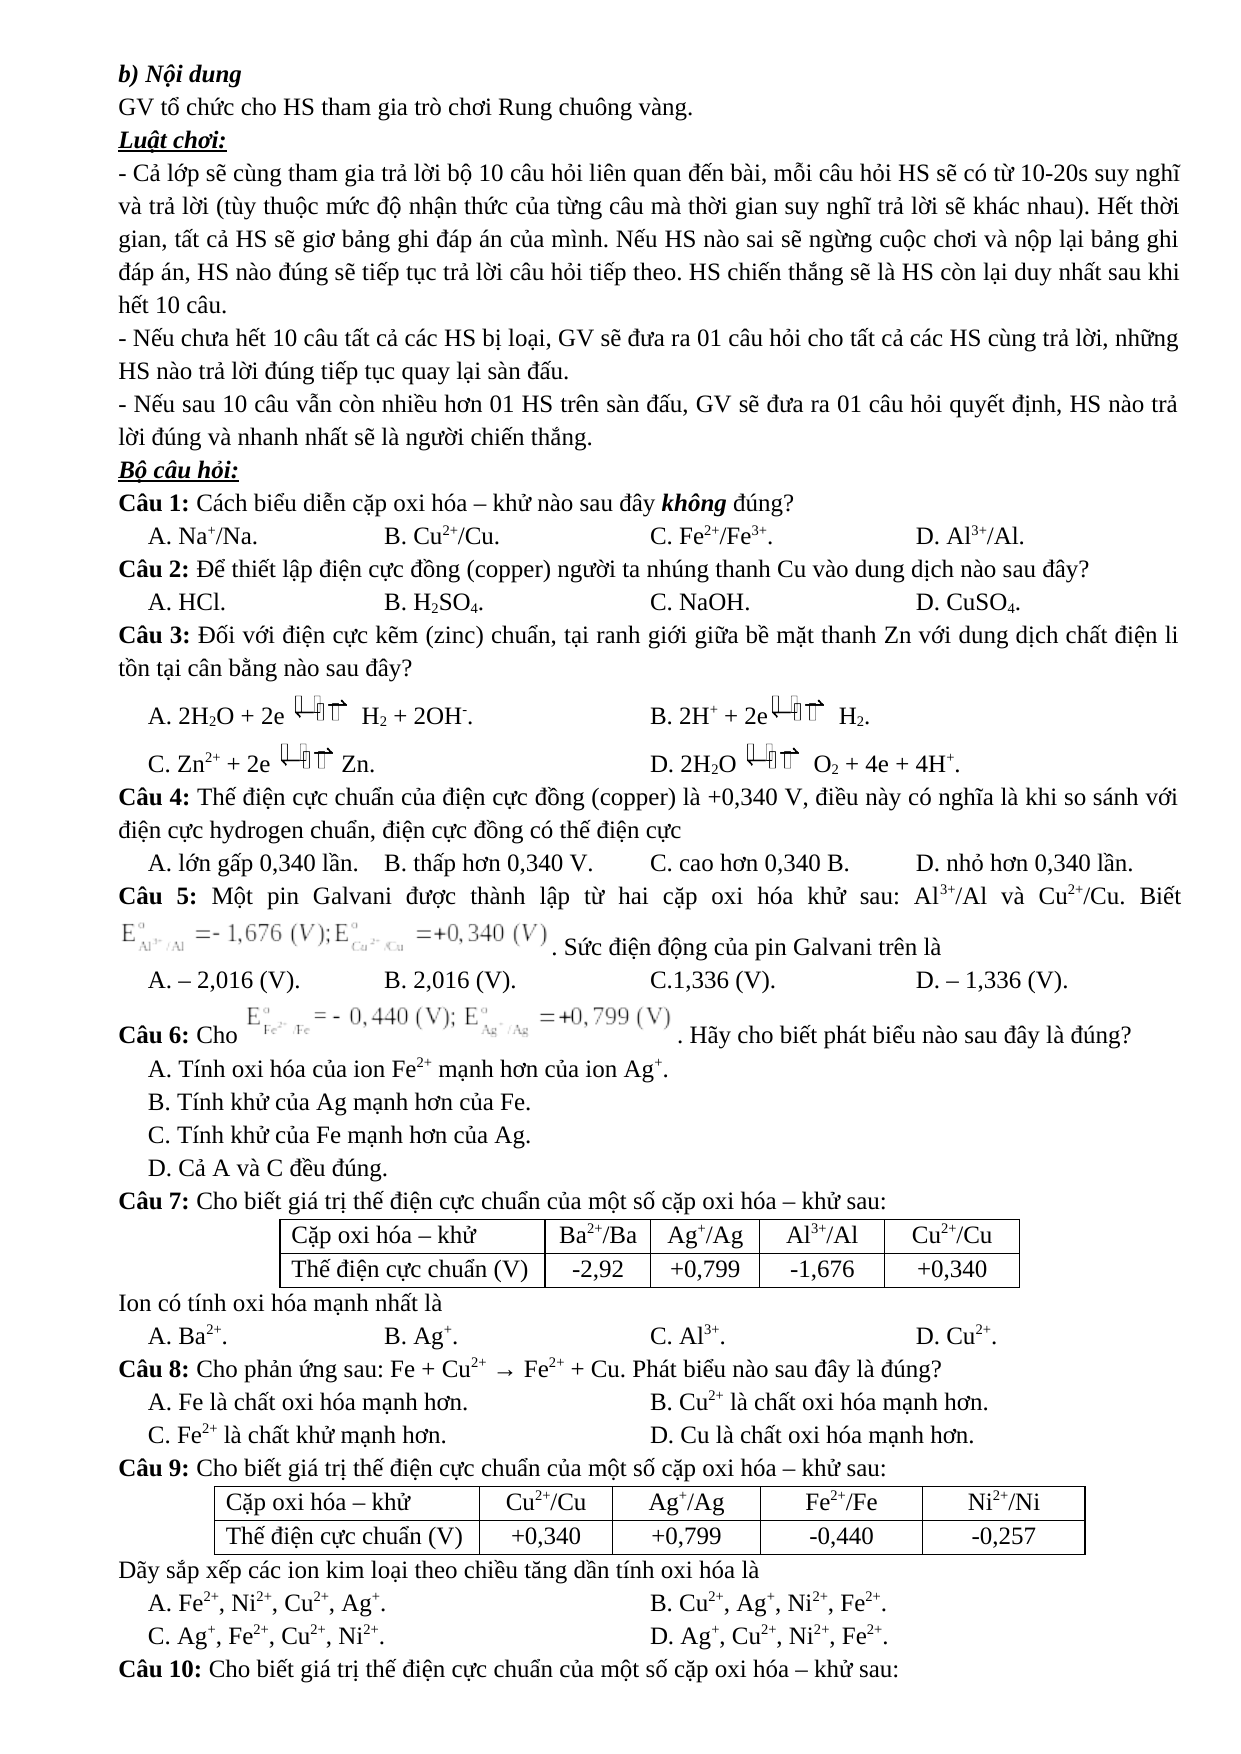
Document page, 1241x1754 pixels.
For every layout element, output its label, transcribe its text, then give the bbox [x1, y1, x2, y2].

text A. lớn gấp 0,340 lần. B. thấp hơn 0,340 V. C. cao hơn 0,340 B. D. nhỏ hơn 0,340 lần. [118, 848, 1181, 877]
table_header Cặp oxi hóa – khử [281, 1220, 544, 1253]
text Bộ câu hỏi: [118, 455, 1181, 484]
table_cell -1,676 [760, 1254, 884, 1287]
table_cell +0,340 [480, 1521, 612, 1554]
text A. Ba2+. B. Ag+. C. Al3+. D. Cu2+. [118, 1321, 1181, 1350]
text - Cả lớp sẽ cùng tham gia trả lời bộ 10 câu hỏi liên quan đến bài, mỗi câu hỏi HS sẽ có từ 10-20s suy nghĩ và trả lời (tùy thuộc mức độ nhận thức của từng câu mà thời gian suy nghĩ trả lời sẽ khác nhau). Hết thời gian, tất cả HS sẽ giơ bảng ghi đáp án của mình. Nếu HS nào sai sẽ ngừng cuộc chơi và nộp lại bảng ghi đáp án, HS nào đúng sẽ tiếp tục trả lời câu hỏi tiếp theo. HS chiến thắng sẽ là HS còn lại duy nhất sau khi hết 10 câu. [118, 158, 1181, 319]
table_cell -2,92 [546, 1254, 650, 1287]
text Câu 6: Cho . Hãy cho biết phát biểu nào sau đây là đúng? [118, 998, 1181, 1049]
text GV tổ chức cho HS tham gia trò chơi Rung chuông vàng. [118, 92, 1181, 121]
table_header Ag+/Ag [613, 1487, 760, 1520]
text Ion có tính oxi hóa mạnh nhất là [118, 1288, 1181, 1317]
text Câu 2: Để thiết lập điện cực đồng (copper) người ta nhúng thanh Cu vào dung dịch nào sau đây? [118, 554, 1181, 583]
text C. Ag+, Fe2+, Cu2+, Ni2+. D. Ag+, Cu2+, Ni2+, Fe2+. [118, 1621, 1181, 1650]
text Câu 4: Thế điện cực chuẩn của điện cực đồng (copper) là +0,340 V, điều này có nghĩa là khi so sánh với điện cực hydrogen chuẩn, điện cực đồng có thế điện cực [118, 782, 1181, 844]
text A. Na+/Na. B. Cu2+/Cu. C. Fe2+/Fe3+. D. Al3+/Al. [118, 521, 1181, 550]
text - Nếu chưa hết 10 câu tất cả các HS bị loại, GV sẽ đưa ra 01 câu hỏi cho tất cả các HS cùng trả lời, những HS nào trả lời đúng tiếp tục quay lại sàn đấu. [118, 323, 1181, 385]
table_header Al3+/Al [760, 1220, 884, 1253]
text - Nếu sau 10 câu vẫn còn nhiều hơn 01 HS trên sàn đấu, GV sẽ đưa ra 01 câu hỏi quyết định, HS nào trả lời đúng và nhanh nhất sẽ là người chiến thắng. [118, 389, 1181, 451]
text A. Fe2+, Ni2+, Cu2+, Ag+. B. Cu2+, Ag+, Ni2+, Fe2+. [118, 1588, 1181, 1617]
table_cell +0,340 [885, 1254, 1019, 1287]
text C. Tính khử của Fe mạnh hơn của Ag. [118, 1120, 1181, 1148]
text A. 2H2O + 2e H2 + 2OH-. B. 2H+ + 2e H2. [118, 686, 1181, 730]
text Câu 7: Cho biết giá trị thế điện cực chuẩn của một số cặp oxi hóa – khử sau: [118, 1186, 1181, 1214]
text C. Zn2+ + 2e Zn. D. 2H2O O2 + 4e + 4H+. [118, 734, 1181, 778]
text Câu 3: Đối với điện cực kẽm (zinc) chuẩn, tại ranh giới giữa bề mặt thanh Zn với dung dịch chất điện li tồn tại cân bằng nào sau đây? [118, 620, 1181, 682]
text b) Nội dung [118, 59, 1181, 88]
text Câu 1: Cách biểu diễn cặp oxi hóa – khử nào sau đây không đúng? [118, 488, 1181, 517]
table_header Fe2+/Fe [761, 1487, 922, 1520]
table_cell +0,799 [613, 1521, 760, 1554]
table_header Ni2+/Ni [923, 1487, 1084, 1520]
text Dãy sắp xếp các ion kim loại theo chiều tăng dần tính oxi hóa là [118, 1555, 1181, 1584]
text Câu 5: Một pin Galvani được thành lập từ hai cặp oxi hóa khử sau: Al3+/Al và Cu2+/Cu. Biết . Sức điện động của pin Galvani trên là [118, 881, 1181, 961]
table_header Cu2+/Cu [480, 1487, 612, 1520]
table_header Cặp oxi hóa – khử [215, 1487, 479, 1520]
table_header Ba2+/Ba [546, 1220, 650, 1253]
table_cell Thế điện cực chuẩn (V) [281, 1254, 544, 1287]
table_cell -0,440 [761, 1521, 922, 1554]
text A. Fe là chất oxi hóa mạnh hơn. B. Cu2+ là chất oxi hóa mạnh hơn. [118, 1387, 1181, 1416]
table_header Cu2+/Cu [885, 1220, 1019, 1253]
text Câu 10: Cho biết giá trị thế điện cực chuẩn của một số cặp oxi hóa – khử sau: [118, 1654, 1181, 1683]
table_header Ag+/Ag [651, 1220, 759, 1253]
table_cell -0,257 [923, 1521, 1084, 1554]
text B. Tính khử của Ag mạnh hơn của Fe. [118, 1087, 1181, 1115]
text Câu 9: Cho biết giá trị thế điện cực chuẩn của một số cặp oxi hóa – khử sau: [118, 1453, 1181, 1482]
text A. Tính oxi hóa của ion Fe2+ mạnh hơn của ion Ag+. [118, 1054, 1181, 1082]
text A. – 2,016 (V). B. 2,016 (V). C.1,336 (V). D. – 1,336 (V). [118, 965, 1181, 994]
text Luật chơi: [118, 125, 1181, 154]
text Câu 8: Cho phản ứng sau: Fe + Cu2+ → Fe2+ + Cu. Phát biểu nào sau đây là đúng? [118, 1354, 1181, 1383]
text C. Fe2+ là chất khử mạnh hơn. D. Cu là chất oxi hóa mạnh hơn. [118, 1420, 1181, 1449]
table_cell Thế điện cực chuẩn (V) [215, 1521, 479, 1554]
text A. HCl. B. H2SO4. C. NaOH. D. CuSO4. [118, 587, 1181, 616]
table_cell +0,799 [651, 1254, 759, 1287]
text D. Cả A và C đều đúng. [118, 1153, 1181, 1181]
